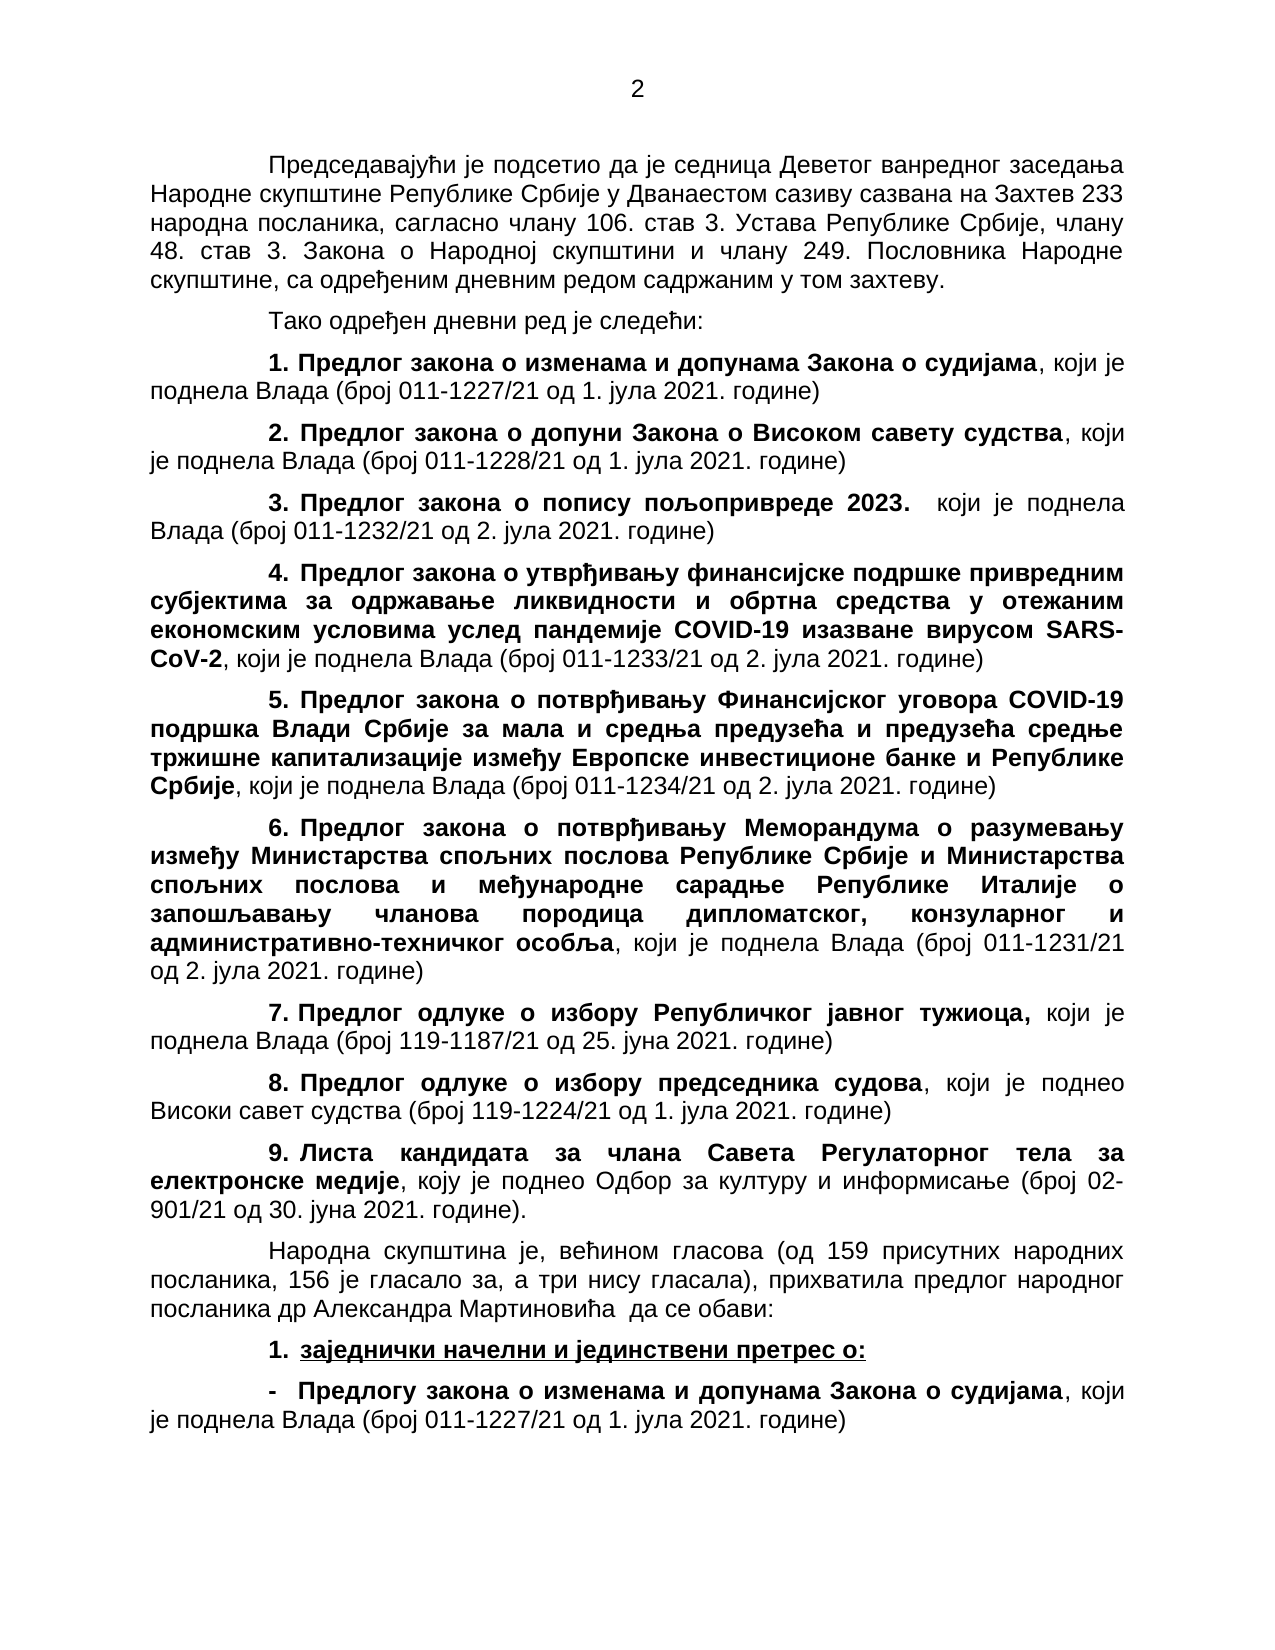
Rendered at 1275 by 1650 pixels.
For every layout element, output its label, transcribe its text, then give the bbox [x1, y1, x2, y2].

text Тако одређен дневни ред је следећи: [150, 306, 1125, 335]
list Предлог одлуке о избору Републичког јавног тужиоца, који је поднела Влада (број 119-1187/21 од 25. јуна 2021. године) [336, 1026, 1125, 1055]
list Предлог закона о утврђивању финансијске подршке привредним субјектима за одржавање ликвидности и обртна средства у отежаним економским условима услед пандемије COVID-19 изазване вирусом SARS-CoV-2, који је поднела Влада (број 011-1233/21 од 2. јула 2021. године) [150, 557, 1125, 672]
list Предлог закона о потврђивању Меморандума о разумевању између Министарства спољних послова Републике Србије и Министарства спољних послова и међународне сарадње Републике Италије о запошљавању чланова породица дипломатског, конзуларног и административно-техничког особља, који је поднела Влада (број 011-1231/21 од 2. јула 2021. године) [150, 812, 1125, 985]
list Предлог закона о изменама и допунама Закона о судијама, који је поднела Влада (број 011-1227/21 од 1. јула 2021. године) [150, 347, 1125, 405]
list Предлог закона о попису пољопривреде 2023. који је поднела Влада (број 011-1232/21 од 2. јула 2021. године) [150, 487, 1125, 545]
list заједнички начелни и јединствени претрес o: [150, 1335, 1125, 1364]
list Предлог одлуке о избору Републичког јавног тужиоца, који је поднела Влада (број 119-1187/21 од 25. јуна 2021. године) [150, 997, 1125, 1026]
list Предлог одлуке о избору председника судова, који је поднео Високи савет судства (број 119-1224/21 од 1. јула 2021. године) [150, 1067, 1125, 1125]
list Предлог закона о допуни Закона о Високом савету судства, који је поднела Влада (број 011-1228/21 од 1. јула 2021. године) [150, 417, 1125, 475]
text Народна скупштина је, већином гласова (од 159 присутних народних посланика, 156 је гласало за, а три нису гласала), прихватила предлог народног посланика др Александра Мартиновића да се обави: [150, 1236, 1125, 1322]
list Предлог закона о потврђивању Финансијског уговора COVID-19 подршка Влади Србије за мала и средња предузећа и предузећа средње тржишне капитализације између Европске инвестиционе банке и Републике Србије, који је поднела Влада (број 011-1234/21 од 2. јула 2021. године) [150, 685, 1125, 800]
text Председавајући је подсетио да је седница Деветог ванредног заседања Народне скупштине Републике Србије у Дванаестом сазиву сазвана на Захтев 233 народна посланика, сагласно члану 106. став 3. Устава Републике Србије, члану 48. став 3. Закона о Народној скупштини и члану 249. Пословника Народне скупштине, са одређеним дневним редом садржаним у том захтеву. [150, 150, 1125, 294]
list Листа кандидата за члана Савета Регулаторног тела за електронске медије, коју је поднео Одбор за културу и информисање (број 02-901/21 од 30. јуна 2021. године). [150, 1137, 1125, 1224]
list Предлогу закона о изменама и допунама Закона о судијама, који је поднела Влада (број 011-1227/21 од 1. јула 2021. године) [150, 1376, 1125, 1434]
